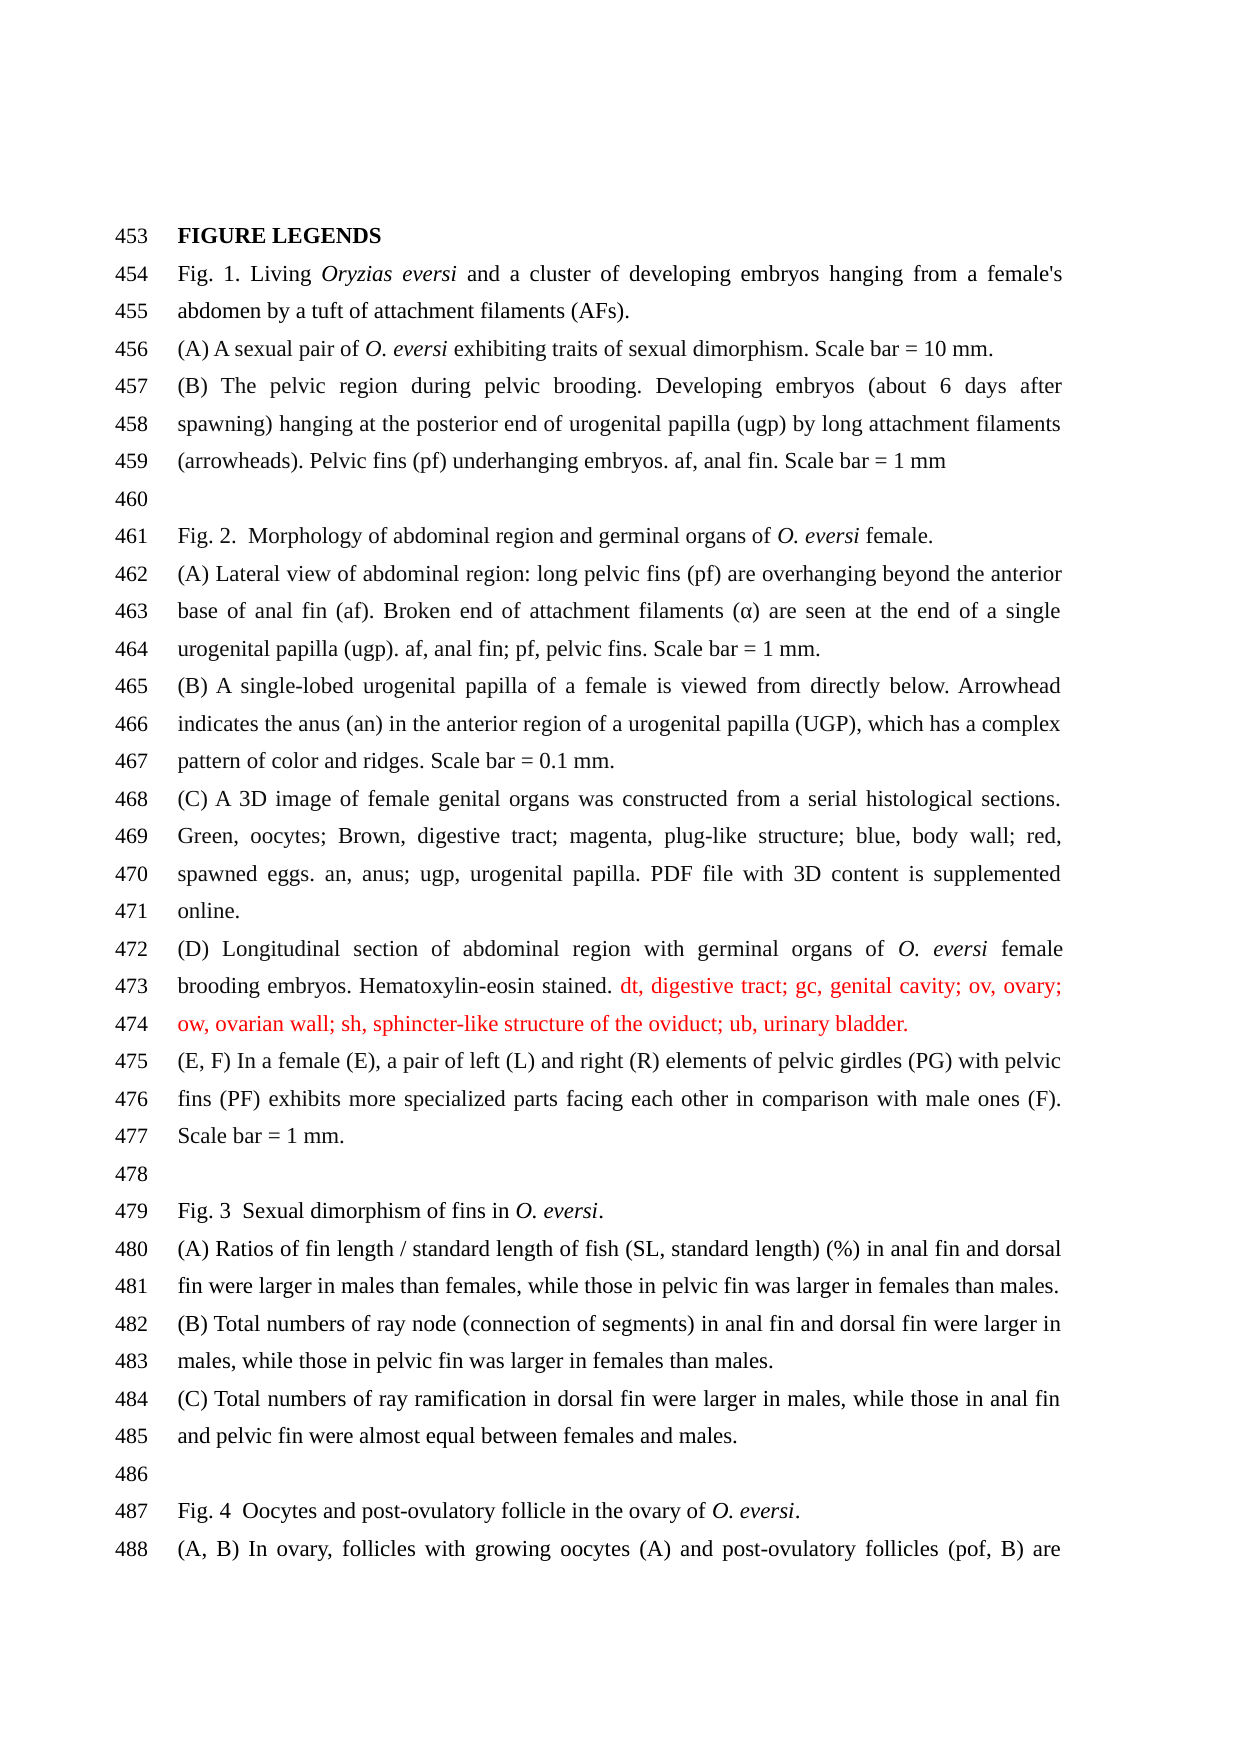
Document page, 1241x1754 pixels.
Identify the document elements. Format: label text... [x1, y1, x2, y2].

text (A) A sexual pair of O. eversi exhibiting traits of sexual dimorphism. Scale bar = 10 mm. [177, 329, 1063, 367]
text Fig. 4 Oocytes and post-ovulatory follicle in the ovary of O. eversi. [177, 1492, 1063, 1529]
text (B) A single-lobed urogenital papilla of a female is viewed from directly below. Arrowhead indicates the anus (an) in the anterior region of a urogenital papilla (UGP), which has a complex pattern of color and ridges. Scale bar = 0.1 mm. [177, 667, 1063, 779]
text (B) The pelvic region during pelvic brooding. Developing embryos (about 6 days after spawning) hanging at the posterior end of urogenital papilla (ugp) by long attachment filaments (arrowheads). Pelvic fins (pf) underhanging embryos. af, anal fin. Scale bar = 1 mm [177, 367, 1063, 479]
text Fig. 1. Living Oryzias eversi and a cluster of developing embryos hanging from a female's abdomen by a tuft of attachment filaments (AFs). [177, 254, 1063, 329]
text Fig. 2. Morphology of abdominal region and germinal organs of O. eversi female. [177, 517, 1063, 554]
text (E, F) In a female (E), a pair of left (L) and right (R) elements of pelvic girdles (PG) with pelvic fins (PF) exhibits more specialized parts facing each other in comparison with male ones (F). Scale bar = 1 mm. [177, 1042, 1063, 1154]
text Fig. 3 Sexual dimorphism of fins in O. eversi. [177, 1192, 1063, 1229]
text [177, 1529, 1063, 1567]
text (D) Longitudinal section of abdominal region with germinal organs of O. eversi female brooding embryos. Hematoxylin-eosin stained. dt, digestive tract; gc, genital cavity; ov, ovary; ow, ovarian wall; sh, sphincter-like structure of the oviduct; ub, urinary bladder. [177, 929, 1063, 1042]
text (A) Lateral view of abdominal region: long pelvic fins (pf) are overhanging beyond the anterior base of anal fin (af). Broken end of attachment filaments (α) are seen at the end of a single urogenital papilla (ugp). af, anal fin; pf, pelvic fins. Scale bar = 1 mm. [177, 554, 1063, 667]
text (C) A 3D image of female genital organs was constructed from a serial histological sections. Green, oocytes; Brown, digestive tract; magenta, plug-like structure; blue, body wall; red, spawned eggs. an, anus; ugp, urogenital papilla. PDF file with 3D content is supplemented online. [177, 779, 1063, 929]
text (A) Ratios of fin length / standard length of fish (SL, standard length) (%) in anal fin and dorsal fin were larger in males than females, while those in pelvic fin was larger in females than males. [177, 1229, 1063, 1304]
text (C) Total numbers of ray ramification in dorsal fin were larger in males, while those in anal fin and pelvic fin were almost equal between females and males. [177, 1379, 1063, 1454]
text (B) Total numbers of ray node (connection of segments) in anal fin and dorsal fin were larger in males, while those in pelvic fin was larger in females than males. [177, 1304, 1063, 1379]
text FIGURE LEGENDS [177, 217, 1063, 254]
